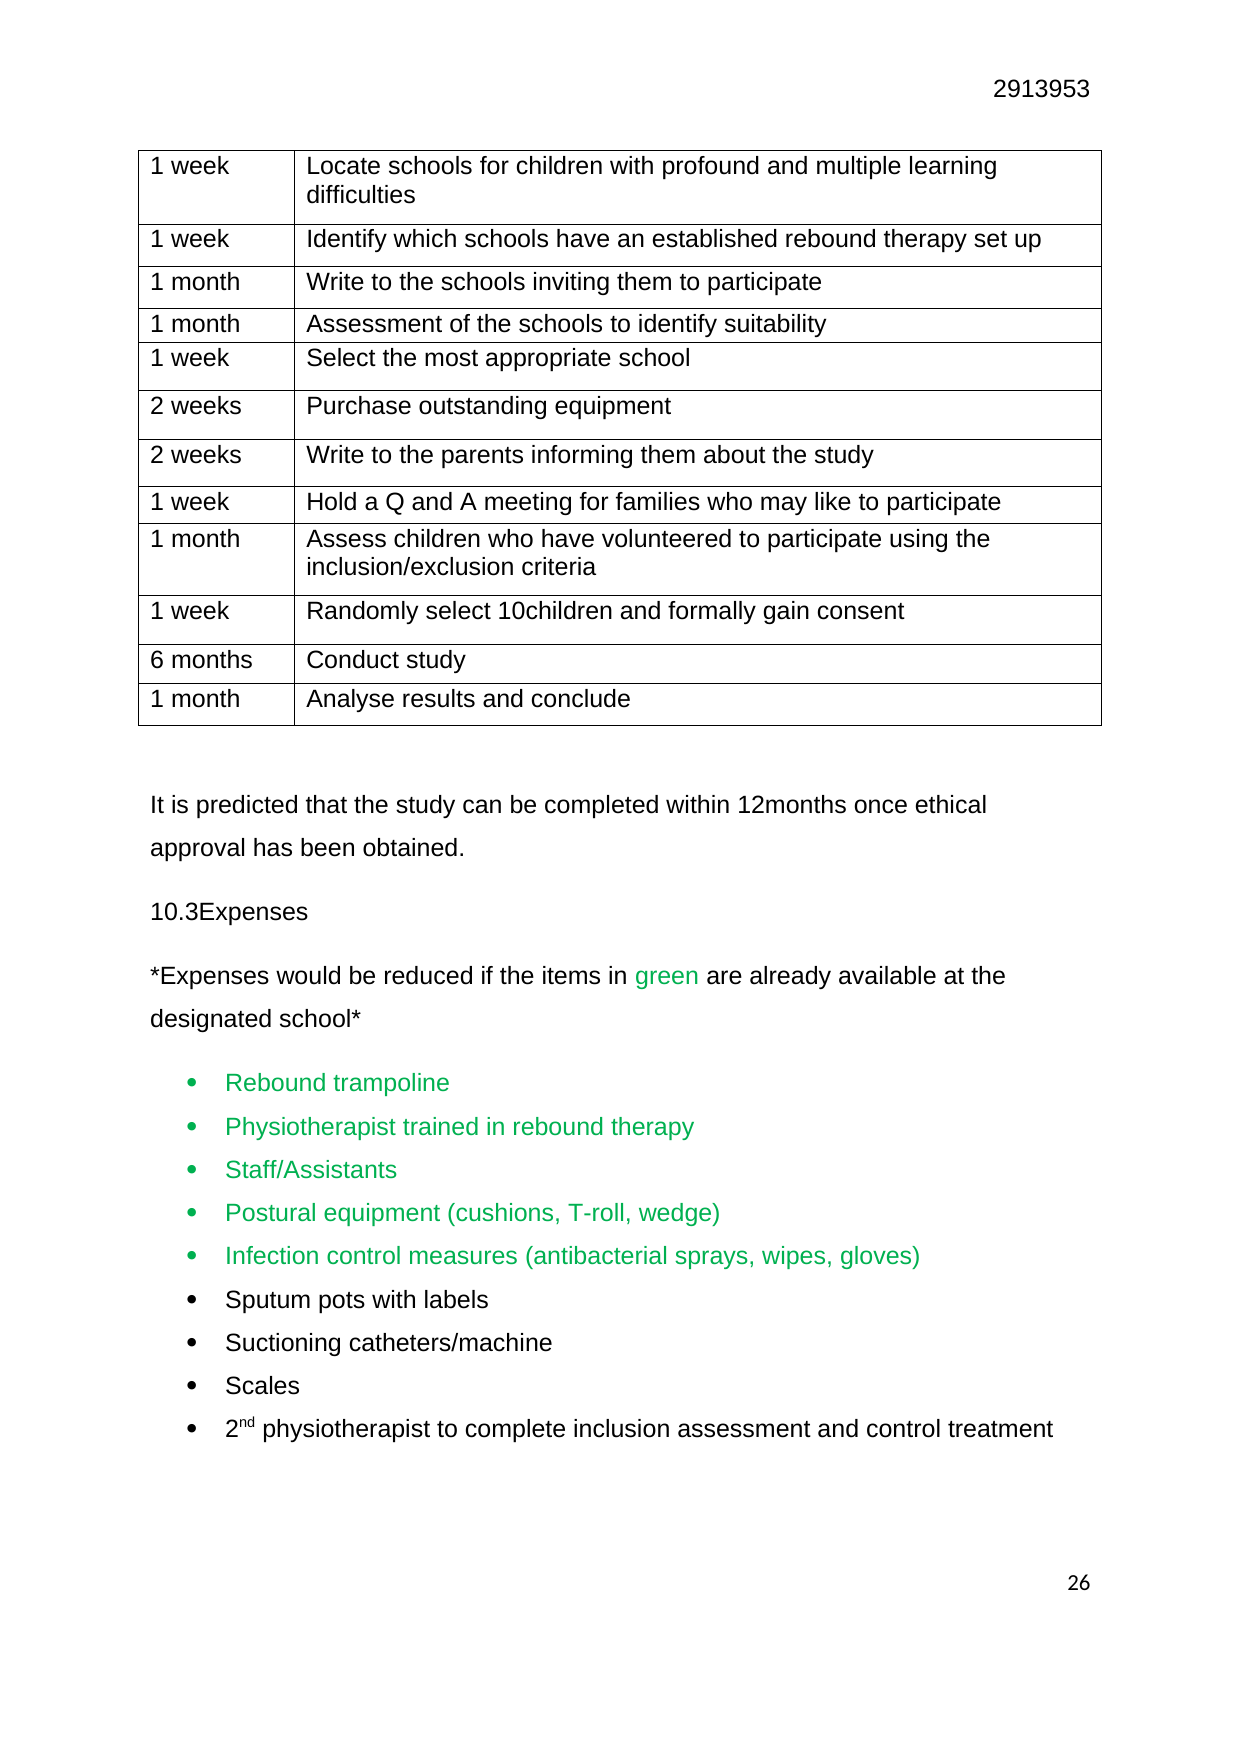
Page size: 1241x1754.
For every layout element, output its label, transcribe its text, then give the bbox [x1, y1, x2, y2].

table_cell 1 week [139, 151, 294, 223]
list Infection control measures (antibacterial sprays, wipes, gloves) [187, 1241, 1090, 1270]
table_cell Identify which schools have an established rebound therapy set up [295, 225, 1101, 266]
table_cell Select the most appropriate school [295, 343, 1101, 390]
list Scales [187, 1371, 1090, 1400]
table_cell 1 week [139, 225, 294, 266]
table_cell 1 week [139, 343, 294, 390]
table_cell Analyse results and conclude [295, 684, 1101, 725]
table_cell Assess children who have volunteered to participate using the inclusion/exclusion criteria [295, 524, 1101, 595]
table_cell Purchase outstanding equipment [295, 391, 1101, 439]
table_cell Hold a Q and A meeting for families who may like to participate [295, 487, 1101, 522]
table_cell Write to the schools inviting them to participate [295, 267, 1101, 308]
table_cell 2 weeks [139, 440, 294, 486]
text It is predicted that the study can be completed within 12months once ethical approval has been obtained. [150, 790, 1090, 862]
list Rebound trampoline [187, 1068, 1090, 1097]
table_cell Locate schools for children with profound and multiple learning difficulties [295, 151, 1101, 223]
list 2nd physiotherapist to complete inclusion assessment and control treatment [187, 1414, 1090, 1443]
table_cell 1 month [139, 524, 294, 595]
list Suctioning catheters/machine [187, 1328, 1090, 1357]
table_cell 1 week [139, 487, 294, 522]
text *Expenses would be reduced if the items in green are already available at the designated school* [150, 961, 1090, 1033]
table_cell 1 month [139, 267, 294, 308]
table_cell Write to the parents informing them about the study [295, 440, 1101, 486]
table_cell 1 month [139, 309, 294, 342]
list Sputum pots with labels [187, 1284, 1090, 1313]
list Postural equipment (cushions, T-roll, wedge) [187, 1198, 1090, 1227]
list Physiotherapist trained in rebound therapy [187, 1112, 1090, 1141]
table_cell Randomly select 10children and formally gain consent [295, 596, 1101, 644]
text 10.3Expenses [150, 897, 1090, 926]
table_cell Conduct study [295, 645, 1101, 683]
table_cell Assessment of the schools to identify suitability [295, 309, 1101, 342]
table_cell 2 weeks [139, 391, 294, 439]
table_cell 1 week [139, 596, 294, 644]
table_cell 1 month [139, 684, 294, 725]
table_cell 6 months [139, 645, 294, 683]
list Staff/Assistants [187, 1155, 1090, 1184]
